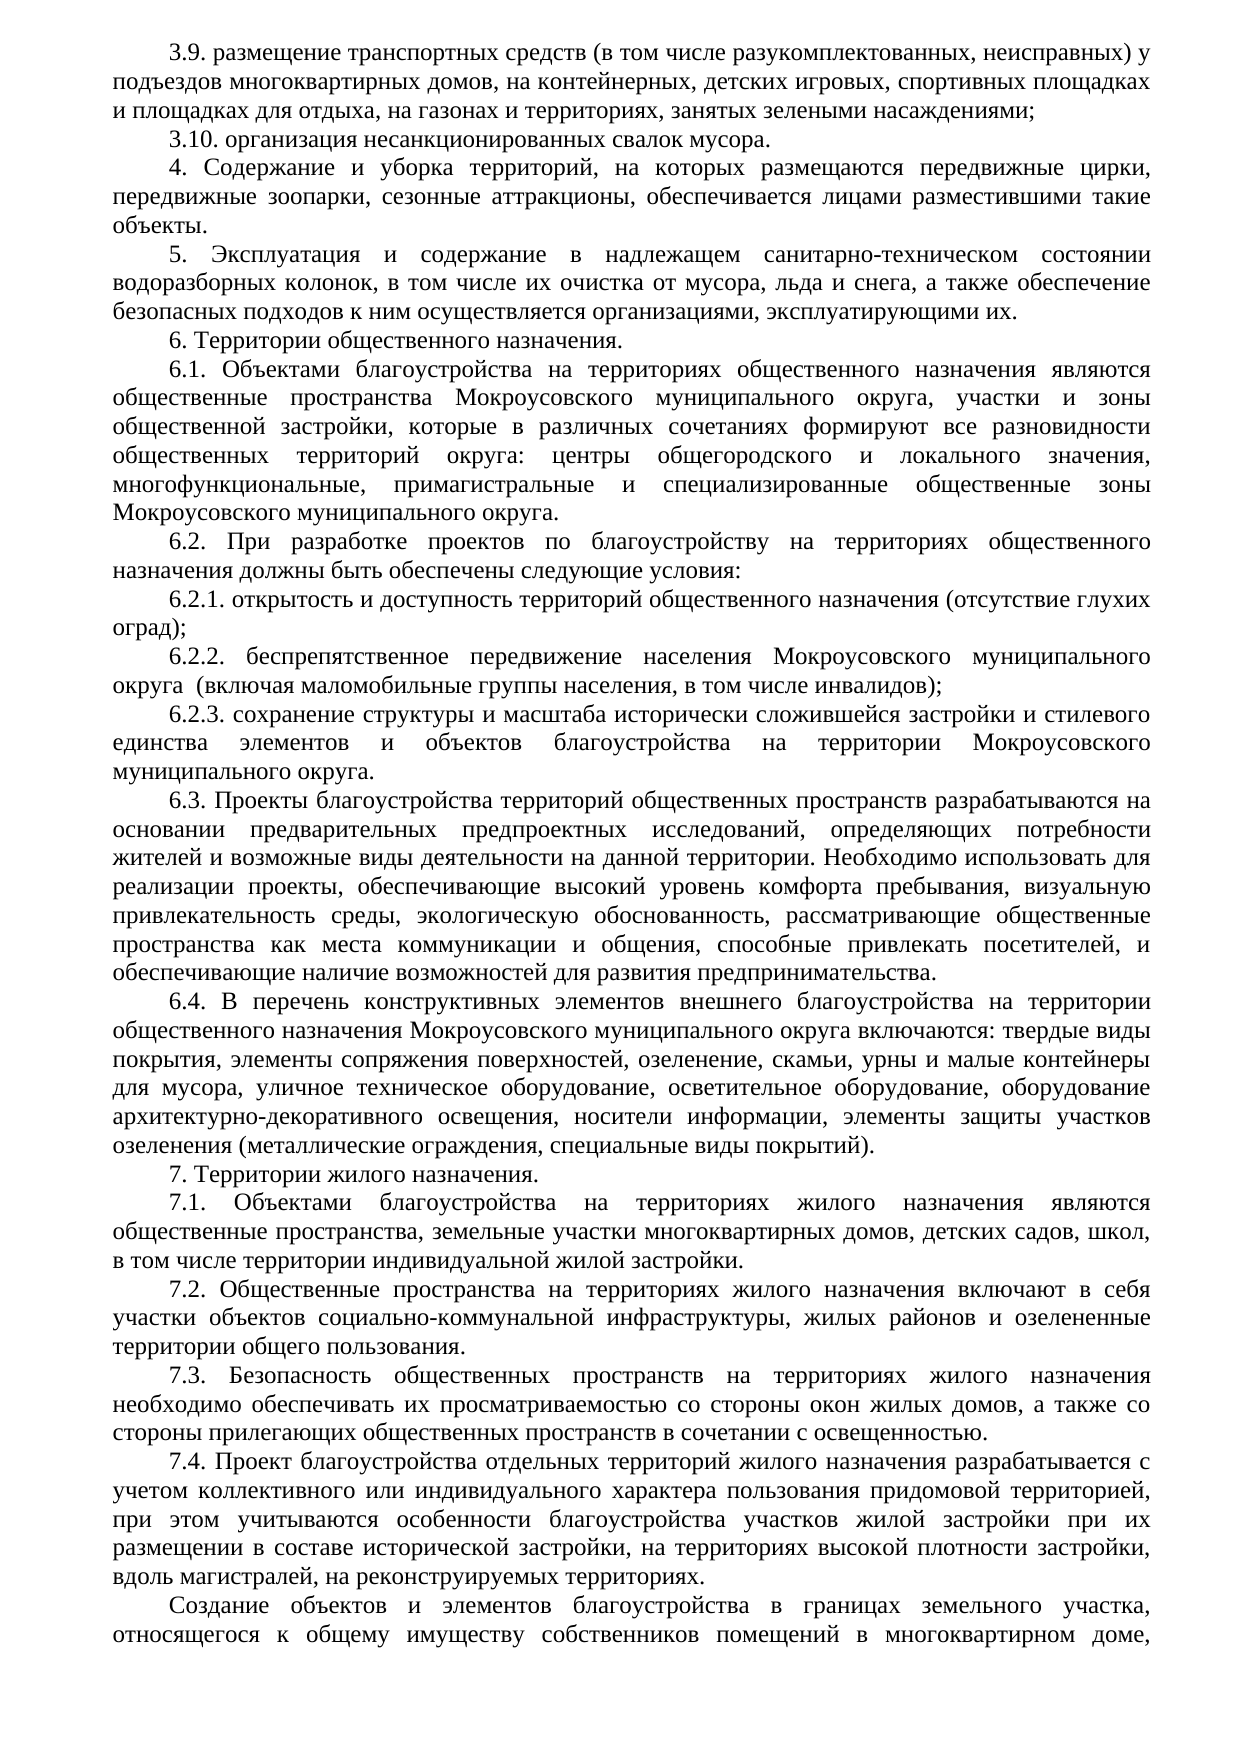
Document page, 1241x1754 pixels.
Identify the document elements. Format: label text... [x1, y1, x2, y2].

text 5. Эксплуатация и содержание в надлежащем санитарно-техническом состоянии водоразборных колонок, в том числе их очистка от мусора, льда и снега, а также обеспечение безопасных подходов к ним осуществляется организациями, эксплуатирующими их. [112, 239, 1152, 325]
text 6.2.2. беспрепятственное передвижение населения Мокроусовского муниципального округа (включая маломобильные группы населения, в том числе инвалидов); [112, 641, 1152, 699]
text 7.1. Объектами благоустройства на территориях жилого назначения являются общественные пространства, земельные участки многоквартирных домов, детских садов, школ, в том числе территории индивидуальной жилой застройки. [112, 1187, 1152, 1274]
text 7.4. Проект благоустройства отдельных территорий жилого назначения разрабатывается с учетом коллективного или индивидуального характера пользования придомовой территорией, при этом учитываются особенности благоустройства участков жилой застройки при их размещении в составе исторической застройки, на территориях высокой плотности застройки, вдоль магистралей, на реконструируемых территориях. [112, 1446, 1152, 1590]
text 7. Территории жилого назначения. [112, 1159, 1152, 1187]
text 6.2.1. открытость и доступность территорий общественного назначения (отсутствие глухих оград); [112, 584, 1152, 641]
text 6.3. Проекты благоустройства территорий общественных пространств разрабатываются на основании предварительных предпроектных исследований, определяющих потребности жителей и возможные виды деятельности на данной территории. Необходимо использовать для реализации проекты, обеспечивающие высокий уровень комфорта пребывания, визуальную привлекательность среды, экологическую обоснованность, рассматривающие общественные пространства как места коммуникации и общения, способные привлекать посетителей, и обеспечивающие наличие возможностей для развития предпринимательства. [112, 785, 1152, 986]
text 6.4. В перечень конструктивных элементов внешнего благоустройства на территории общественного назначения Мокроусовского муниципального округа включаются: твердые виды покрытия, элементы сопряжения поверхностей, озеленение, скамьи, урны и малые контейнеры для мусора, уличное техническое оборудование, осветительное оборудование, оборудование архитектурно-декоративного освещения, носители информации, элементы защиты участков озеленения (металлические ограждения, специальные виды покрытий). [112, 986, 1152, 1159]
text 6.2. При разработке проектов по благоустройству на территориях общественного назначения должны быть обеспечены следующие условия: [112, 526, 1152, 584]
text 7.3. Безопасность общественных пространств на территориях жилого назначения необходимо обеспечивать их просматриваемостью со стороны окон жилых домов, а также со стороны прилегающих общественных пространств в сочетании с освещенностью. [112, 1360, 1152, 1446]
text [112, 1590, 1152, 1647]
text 6. Территории общественного назначения. [112, 325, 1152, 354]
text 6.1. Объектами благоустройства на территориях общественного назначения являются общественные пространства Мокроусовского муниципального округа, участки и зоны общественной застройки, которые в различных сочетаниях формируют все разновидности общественных территорий округа: центры общегородского и локального значения, многофункциональные, примагистральные и специализированные общественные зоны Мокроусовского муниципального округа. [112, 354, 1152, 526]
text 3.10. организация несанкционированных свалок мусора. [112, 124, 1152, 152]
text 7.2. Общественные пространства на территориях жилого назначения включают в себя участки объектов социально-коммунальной инфраструктуры, жилых районов и озелененные территории общего пользования. [112, 1274, 1152, 1360]
text 3.9. размещение транспортных средств (в том числе разукомплектованных, неисправных) у подъездов многоквартирных домов, на контейнерных, детских игровых, спортивных площадках и площадках для отдыха, на газонах и территориях, занятых зелеными насаждениями; [112, 37, 1152, 124]
text 4. Содержание и уборка территорий, на которых размещаются передвижные цирки, передвижные зоопарки, сезонные аттракционы, обеспечивается лицами разместившими такие объекты. [112, 152, 1152, 239]
text 6.2.3. сохранение структуры и масштаба исторически сложившейся застройки и стилевого единства элементов и объектов благоустройства на территории Мокроусовского муниципального округа. [112, 699, 1152, 785]
